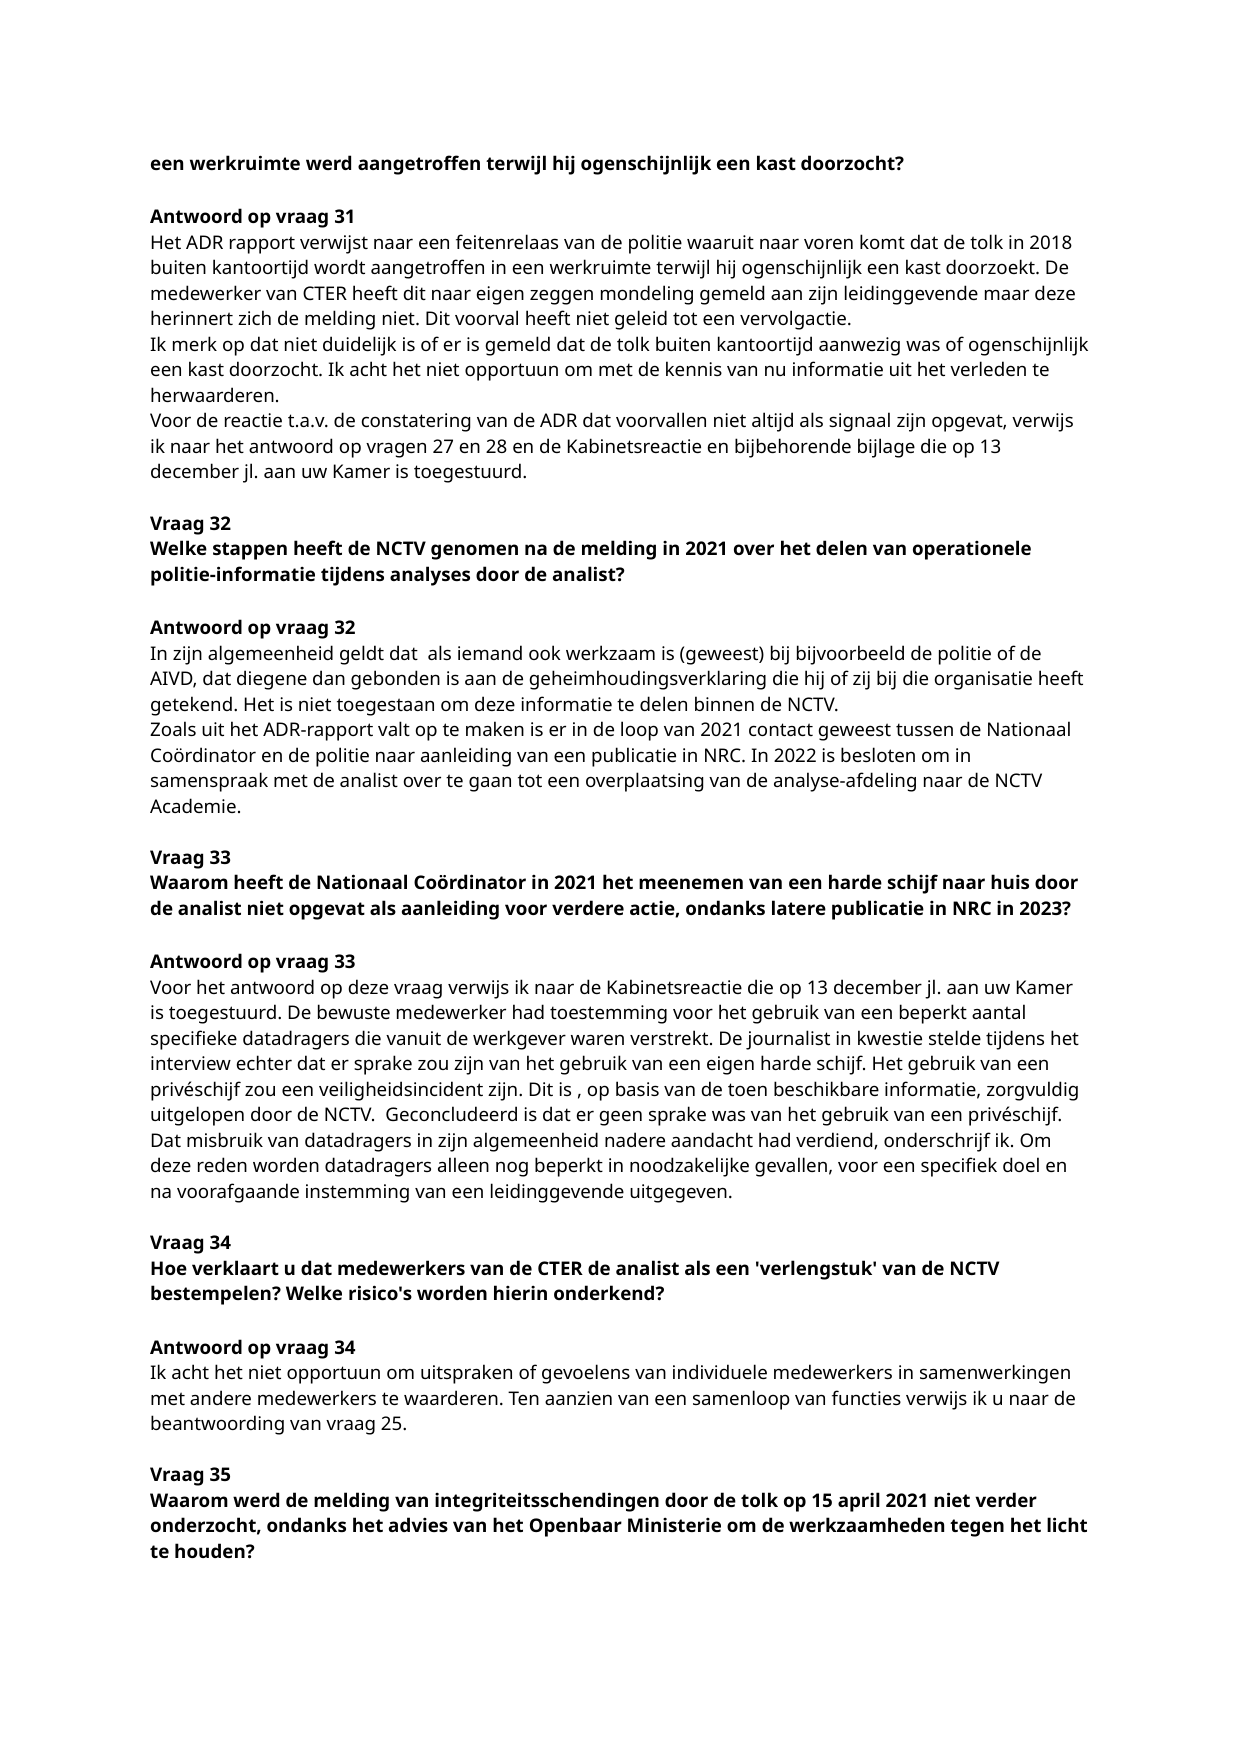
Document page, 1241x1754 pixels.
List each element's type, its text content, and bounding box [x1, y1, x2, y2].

text Vraag 35 Waarom werd de melding van integriteitsschendingen door de tolk op 15 april 2021 niet verder onderzocht, ondanks het advies van het Openbaar Ministerie om de werkzaamheden tegen het licht te houden? [150, 1462, 1090, 1592]
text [150, 150, 1090, 203]
text Voor de reactie t.a.v. de constatering van de ADR dat voorvallen niet altijd als signaal zijn opgevat, verwijs ik naar het antwoord op vragen 27 en 28 en de Kabinetsreactie en bijbehorende bijlage die op 13 december jl. aan uw Kamer is toegestuurd. [150, 408, 1090, 484]
text Antwoord op vraag 31 Het ADR rapport verwijst naar een feitenrelaas van de politie waaruit naar voren komt dat de tolk in 2018 buiten kantoortijd wordt aangetroffen in een werkruimte terwijl hij ogenschijnlijk een kast doorzoekt. De medewerker van CTER heeft dit naar eigen zeggen mondeling gemeld aan zijn leidinggevende maar deze herinnert zich de melding niet. Dit voorval heeft niet geleid tot een vervolgactie. [150, 203, 1090, 331]
text Ik merk op dat niet duidelijk is of er is gemeld dat de tolk buiten kantoortijd aanwezig was of ogenschijnlijk een kast doorzocht. Ik acht het niet opportuun om met de kennis van nu informatie uit het verleden te herwaarderen. [150, 331, 1090, 408]
text Vraag 33 Waarom heeft de Nationaal Coördinator in 2021 het meenemen van een harde schijf naar huis door de analist niet opgevat als aanleiding voor verdere actie, ondanks latere publicatie in NRC in 2023? [150, 844, 1090, 949]
text Vraag 32 Welke stappen heeft de NCTV genomen na de melding in 2021 over het delen van operationele politie-informatie tijdens analyses door de analist? [150, 510, 1090, 614]
text Antwoord op vraag 32 In zijn algemeenheid geldt dat als iemand ook werkzaam is (geweest) bij bijvoorbeeld de politie of de AIVD, dat diegene dan gebonden is aan de geheimhoudingsverklaring die hij of zij bij die organisatie heeft getekend. Het is niet toegestaan om deze informatie te delen binnen de NCTV. [150, 614, 1090, 716]
text Antwoord op vraag 33 Voor het antwoord op deze vraag verwijs ik naar de Kabinetsreactie die op 13 december jl. aan uw Kamer is toegestuurd. De bewuste medewerker had toestemming voor het gebruik van een beperkt aantal specifieke datadragers die vanuit de werkgever waren verstrekt. De journalist in kwestie stelde tijdens het interview echter dat er sprake zou zijn van het gebruik van een eigen harde schijf. Het gebruik van een privéschijf zou een veiligheidsincident zijn. Dit is , op basis van de toen beschikbare informatie, zorgvuldig uitgelopen door de NCTV. Geconcludeerd is dat er geen sprake was van het gebruik van een privéschijf. Dat misbruik van datadragers in zijn algemeenheid nadere aandacht had verdiend, onderschrijf ik. Om deze reden worden datadragers alleen nog beperkt in noodzakelijke gevallen, voor een specifiek doel en na voorafgaande instemming van een leidinggevende uitgegeven. [150, 949, 1090, 1204]
text Vraag 34 Hoe verklaart u dat medewerkers van de CTER de analist als een 'verlengstuk' van de NCTV bestempelen? Welke risico's worden hierin onderkend? [150, 1229, 1090, 1334]
text Antwoord op vraag 34 Ik acht het niet opportuun om uitspraken of gevoelens van individuele medewerkers in samenwerkingen met andere medewerkers te waarderen. Ten aanzien van een samenloop van functies verwijs ik u naar de beantwoording van vraag 25. [150, 1334, 1090, 1436]
text Zoals uit het ADR-rapport valt op te maken is er in de loop van 2021 contact geweest tussen de Nationaal Coördinator en de politie naar aanleiding van een publicatie in NRC. In 2022 is besloten om in samenspraak met de analist over te gaan tot een overplaatsing van de analyse-afdeling naar de NCTV Academie. [150, 716, 1090, 818]
